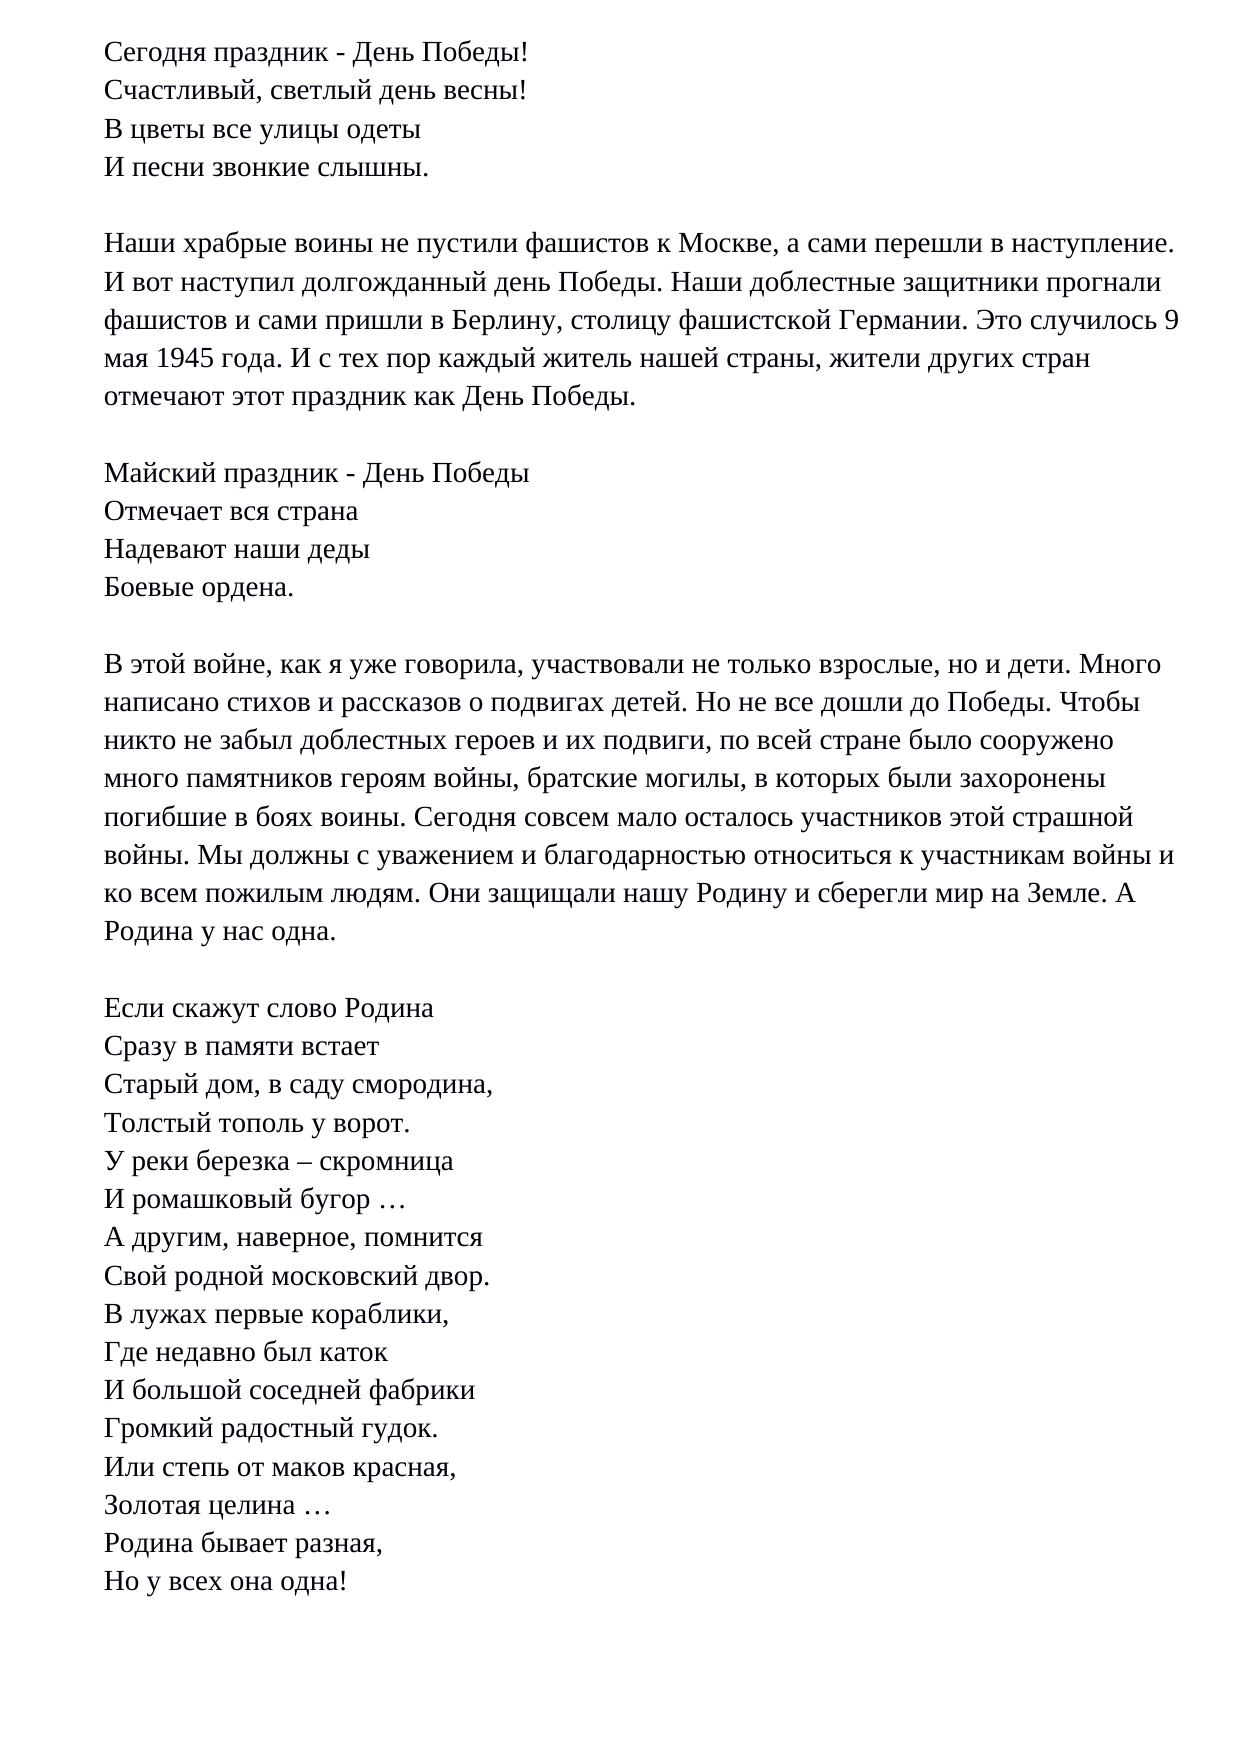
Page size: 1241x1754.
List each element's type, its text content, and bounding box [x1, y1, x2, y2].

text Надевают наши деды [103, 527, 1181, 565]
text Родина бывает разная, [103, 1521, 1181, 1559]
text В лужах первые кораблики, [103, 1291, 1181, 1329]
text Громкий радостный гудок. [103, 1406, 1181, 1444]
text Сразу в памяти встает [103, 1023, 1181, 1062]
text В этой войне, как я уже говорила, участвовали не только взрослые, но и дети. Много написано стихов и рассказов о подвигах детей. Но не все дошли до Победы. Чтобы никто не забыл доблестных героев и их подвиги, по всей стране было сооружено много памятников героям войны, братские могилы, в которых были захоронены погибшие в боях воины. Сегодня совсем мало осталось участников этой страшной войны. Мы должны с уважением и благодарностью относиться к участникам войны и ко всем пожилым людям. Они защищали нашу Родину и сберегли мир на Земле. А Родина у нас одна. [103, 641, 1181, 947]
text Толстый тополь у ворот. [103, 1100, 1181, 1138]
text Счастливый, светлый день весны! [103, 68, 1181, 106]
text Золотая целина … [103, 1482, 1181, 1521]
text А другим, наверное, помнится [103, 1215, 1181, 1253]
text В цветы все улицы одеты [103, 106, 1181, 144]
text Старый дом, в саду смородина, [103, 1062, 1181, 1100]
text И ромашковый бугор … [103, 1176, 1181, 1215]
text И большой соседней фабрики [103, 1368, 1181, 1406]
text И песни звонкие слышны. [103, 144, 1181, 182]
text Свой родной московский двор. [103, 1253, 1181, 1291]
text Сегодня праздник - День Победы! [103, 29, 1181, 68]
text Майский праздник - День Победы [103, 450, 1181, 488]
text У реки березка – скромница [103, 1138, 1181, 1176]
text Наши храбрые воины не пустили фашистов к Москве, а сами перешли в наступление. И вот наступил долгожданный день Победы. Наши доблестные защитники прогнали фашистов и сами пришли в Берлину, столицу фашистской Германии. Это случилось 9 мая 1945 года. И с тех пор каждый житель нашей страны, жители других стран отмечают этот праздник как День Победы. [103, 221, 1181, 412]
text Отмечает вся страна [103, 488, 1181, 527]
text Боевые ордена. [103, 565, 1181, 603]
text Но у всех она одна! [103, 1559, 1181, 1597]
text Где недавно был каток [103, 1329, 1181, 1368]
text Если скажут слово Родина [103, 985, 1181, 1023]
text Или степь от маков красная, [103, 1444, 1181, 1482]
